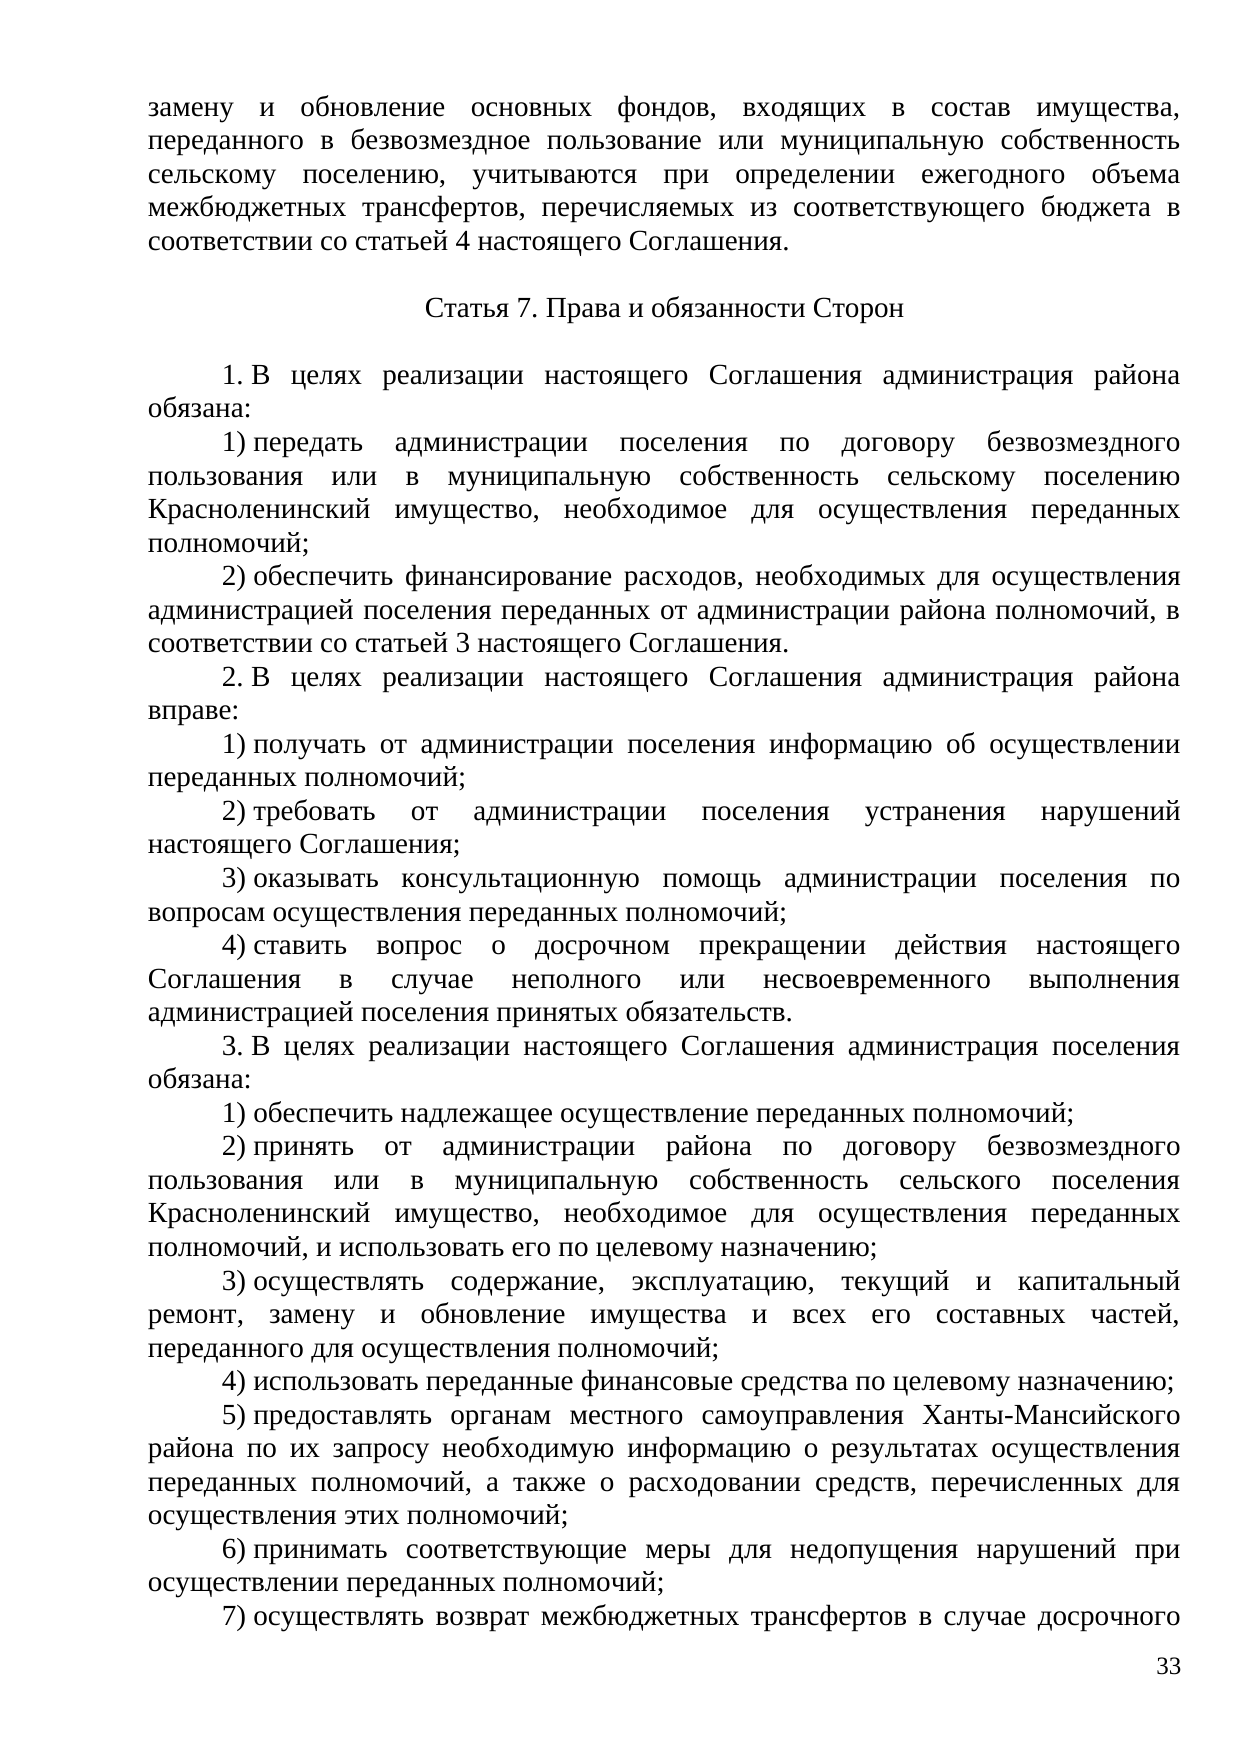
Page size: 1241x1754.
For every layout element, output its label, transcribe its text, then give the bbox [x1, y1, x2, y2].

text 5) предоставлять органам местного самоуправления Ханты-Мансийского района по их запросу необходимую информацию о результатах осуществления переданных полномочий, а также о расходовании средств, перечисленных для осуществления этих полномочий; [148, 1397, 1181, 1531]
text 1) получать от администрации поселения информацию об осуществлении переданных полномочий; [148, 726, 1181, 793]
text 1) передать администрации поселения по договору безвозмездного пользования или в муниципальную собственность сельскому поселению Красноленинский имущество, необходимое для осуществления переданных полномочий; [148, 424, 1181, 558]
text 6) принимать соответствующие меры для недопущения нарушений при осуществлении переданных полномочий; [148, 1531, 1181, 1598]
text Статья 7. Права и обязанности Сторон [148, 290, 1181, 323]
text 2) требовать от администрации поселения устранения нарушений настоящего Соглашения; [148, 793, 1181, 860]
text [148, 1598, 1181, 1632]
text 3) оказывать консультационную помощь администрации поселения по вопросам осуществления переданных полномочий; [148, 860, 1181, 927]
text 1. В целях реализации настоящего Соглашения администрация района обязана: [148, 357, 1181, 424]
text 2. В целях реализации настоящего Соглашения администрация района вправе: [148, 659, 1181, 726]
text 2) принять от администрации района по договору безвозмездного пользования или в муниципальную собственность сельского поселения Красноленинский имущество, необходимое для осуществления переданных полномочий, и использовать его по целевому назначению; [148, 1128, 1181, 1263]
text 2) обеспечить финансирование расходов, необходимых для осуществления администрацией поселения переданных от администрации района полномочий, в соответствии со статьей 3 настоящего Соглашения. [148, 558, 1181, 659]
text 3. В целях реализации настоящего Соглашения администрация поселения обязана: [148, 1028, 1181, 1095]
text 4) использовать переданные финансовые средства по целевому назначению; [148, 1363, 1181, 1397]
text 4) ставить вопрос о досрочном прекращении действия настоящего Соглашения в случае неполного или несвоевременного выполнения администрацией поселения принятых обязательств. [148, 927, 1181, 1028]
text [148, 89, 1181, 256]
text 3) осуществлять содержание, эксплуатацию, текущий и капитальный ремонт, замену и обновление имущества и всех его составных частей, переданного для осуществления полномочий; [148, 1263, 1181, 1363]
text 1) обеспечить надлежащее осуществление переданных полномочий; [148, 1095, 1181, 1128]
